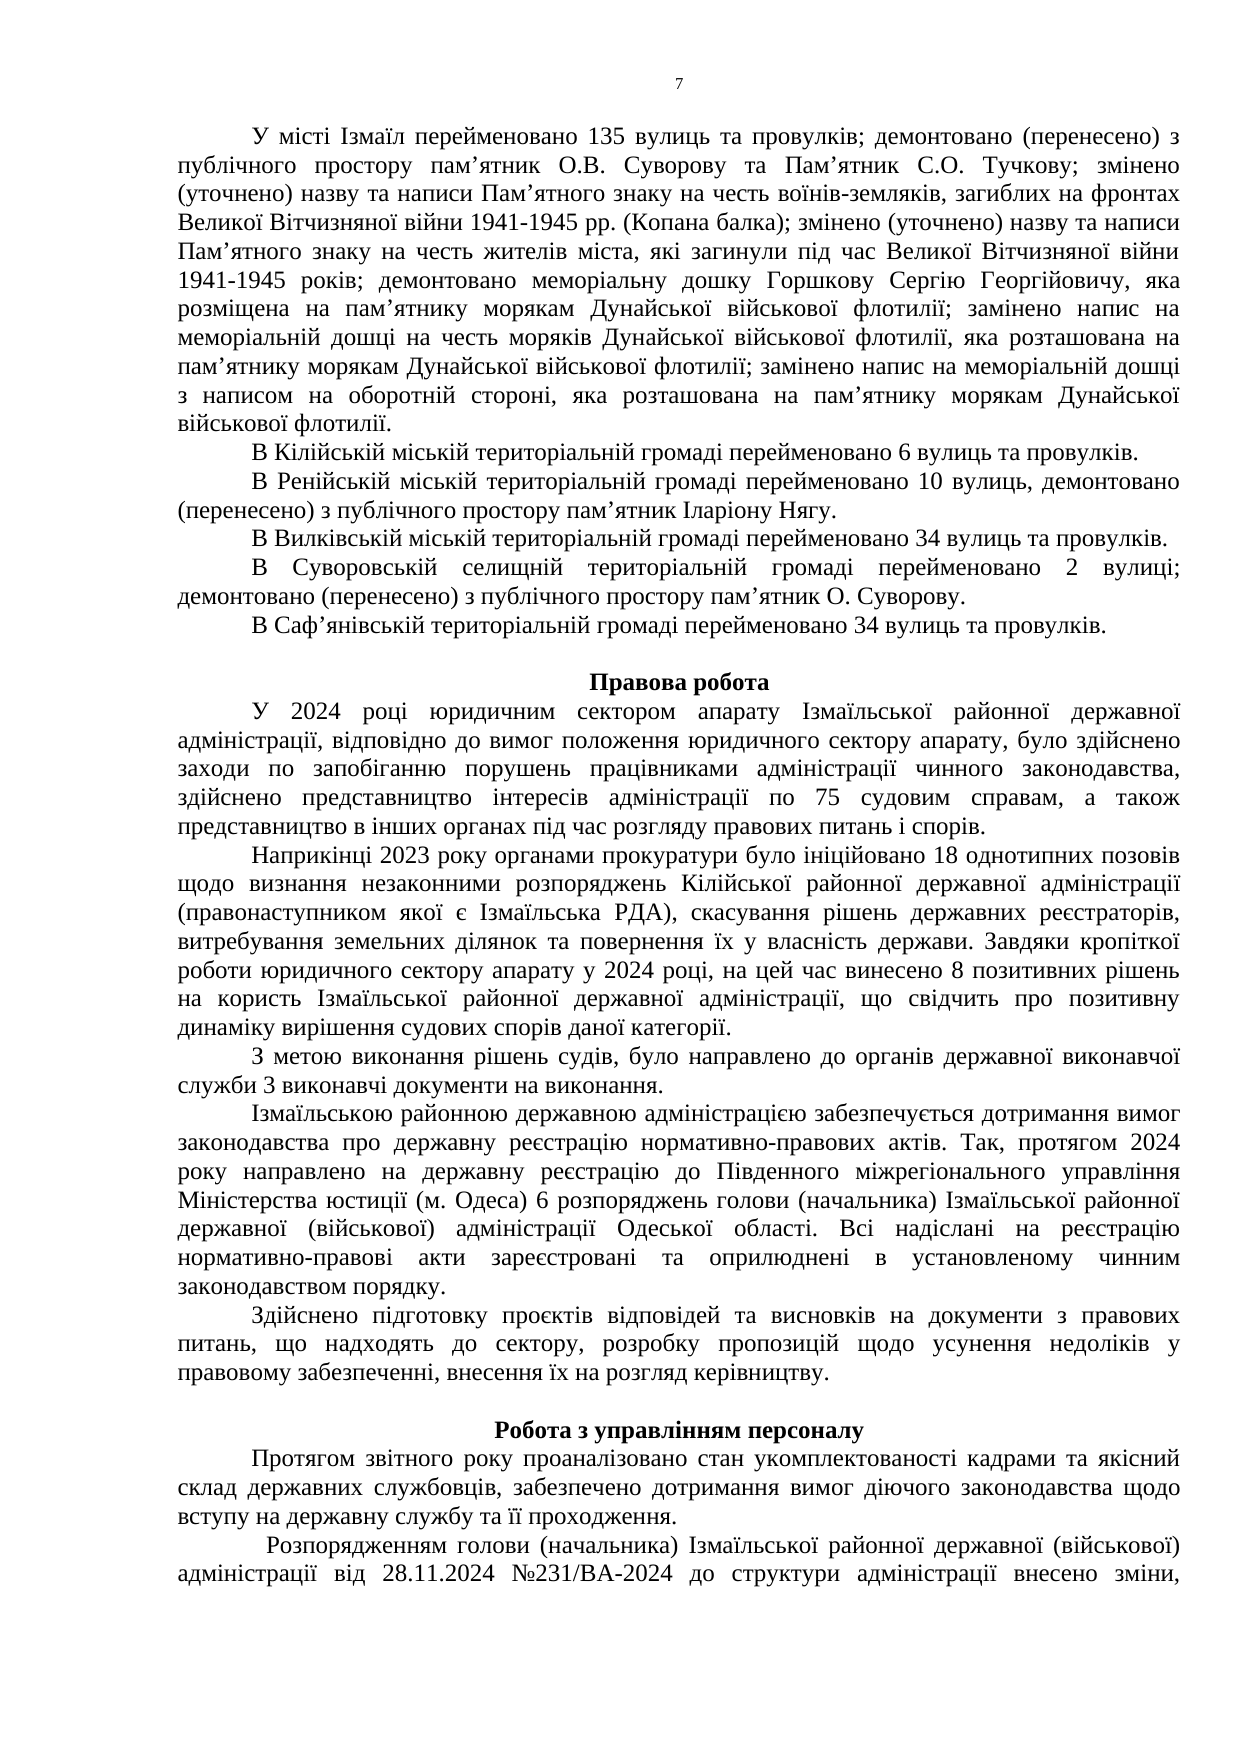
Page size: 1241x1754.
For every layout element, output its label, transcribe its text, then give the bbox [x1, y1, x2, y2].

text В Ренійській міській територіальній громаді перейменовано 10 вулиць, демонтовано (перенесено) з публічного простору пам’ятник Іларіону Нягу. [177, 466, 1181, 523]
text В Саф’янівській територіальній громаді перейменовано 34 вулиць та провулків. [177, 610, 1181, 638]
text В Кілійській міській територіальній громаді перейменовано 6 вулиць та провулків. [177, 437, 1181, 466]
text Наприкінці 2023 року органами прокуратури було ініційовано 18 однотипних позовів щодо визнання незаконними розпоряджень Кілійської районної державної адміністрації (правонаступником якої є Ізмаїльська РДА), скасування рішень державних реєстраторів, витребування земельних ділянок та повернення їх у власність держави. Завдяки кропіткої роботи юридичного сектору апарату у 2024 році, на цей час винесено 8 позитивних рішень на користь Ізмаїльської районної державної адміністрації, що свідчить про позитивну динаміку вирішення судових спорів даної категорії. [177, 840, 1181, 1041]
text У місті Ізмаїл перейменовано 135 вулиць та провулків; демонтовано (перенесено) з публічного простору пам’ятник О.В. Суворову та Пам’ятник С.О. Тучкову; змінено (уточнено) назву та написи Пам’ятного знаку на честь воїнів-земляків, загиблих на фронтах Великої Вітчизняної війни 1941-1945 рр. (Копана балка); змінено (уточнено) назву та написи Пам’ятного знаку на честь жителів міста, які загинули під час Великої Вітчизняної війни 1941-1945 років; демонтовано меморіальну дошку Горшкову Сергію Георгійовичу, яка розміщена на пам’ятнику морякам Дунайської військової флотилії; замінено напис на меморіальній дошці на честь моряків Дунайської військової флотилії, яка розташована на пам’ятнику морякам Дунайської військової флотилії; замінено напис на меморіальній дошці з написом на оборотній стороні, яка розташована на пам’ятнику морякам Дунайської військової флотилії. [177, 121, 1181, 437]
text З метою виконання рішень судів, було направлено до органів державної виконавчої служби 3 виконавчі документи на виконання. [177, 1041, 1181, 1098]
text В Суворовській селищній територіальній громаді перейменовано 2 вулиці; демонтовано (перенесено) з публічного простору пам’ятник О. Суворову. [177, 552, 1181, 610]
text В Вилківській міській територіальній громаді перейменовано 34 вулиць та провулків. [177, 523, 1181, 552]
text Протягом звітного року проаналізовано стан укомплектованості кадрами та якісний склад державних службовців, забезпечено дотримання вимог діючого законодавства щодо вступу на державну службу та її проходження. [177, 1443, 1181, 1530]
text Правова робота [177, 667, 1181, 696]
text Робота з управлінням персоналу [177, 1415, 1181, 1443]
text Здійснено підготовку проєктів відповідей та висновків на документи з правових питань, що надходять до сектору, розробку пропозицій щодо усунення недоліків у правовому забезпеченні, внесення їх на розгляд керівництву. [177, 1300, 1181, 1386]
text Ізмаїльською районною державною адміністрацією забезпечується дотримання вимог законодавства про державну реєстрацію нормативно-правових актів. Так, протягом 2024 року направлено на державну реєстрацію до Південного міжрегіонального управління Міністерства юстиції (м. Одеса) 6 розпоряджень голови (начальника) Ізмаїльської районної державної (військової) адміністрації Одеської області. Всі надіслані на реєстрацію нормативно-правові акти зареєстровані та оприлюднені в установленому чинним законодавством порядку. [177, 1098, 1181, 1300]
text У 2024 році юридичним сектором апарату Ізмаїльської районної державної адміністрації, відповідно до вимог положення юридичного сектору апарату, було здійснено заходи по запобіганню порушень працівниками адміністрації чинного законодавства, здійснено представництво інтересів адміністрації по 75 судовим справам, а також представництво в інших органах під час розгляду правових питань і спорів. [177, 696, 1181, 840]
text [177, 1530, 1181, 1587]
